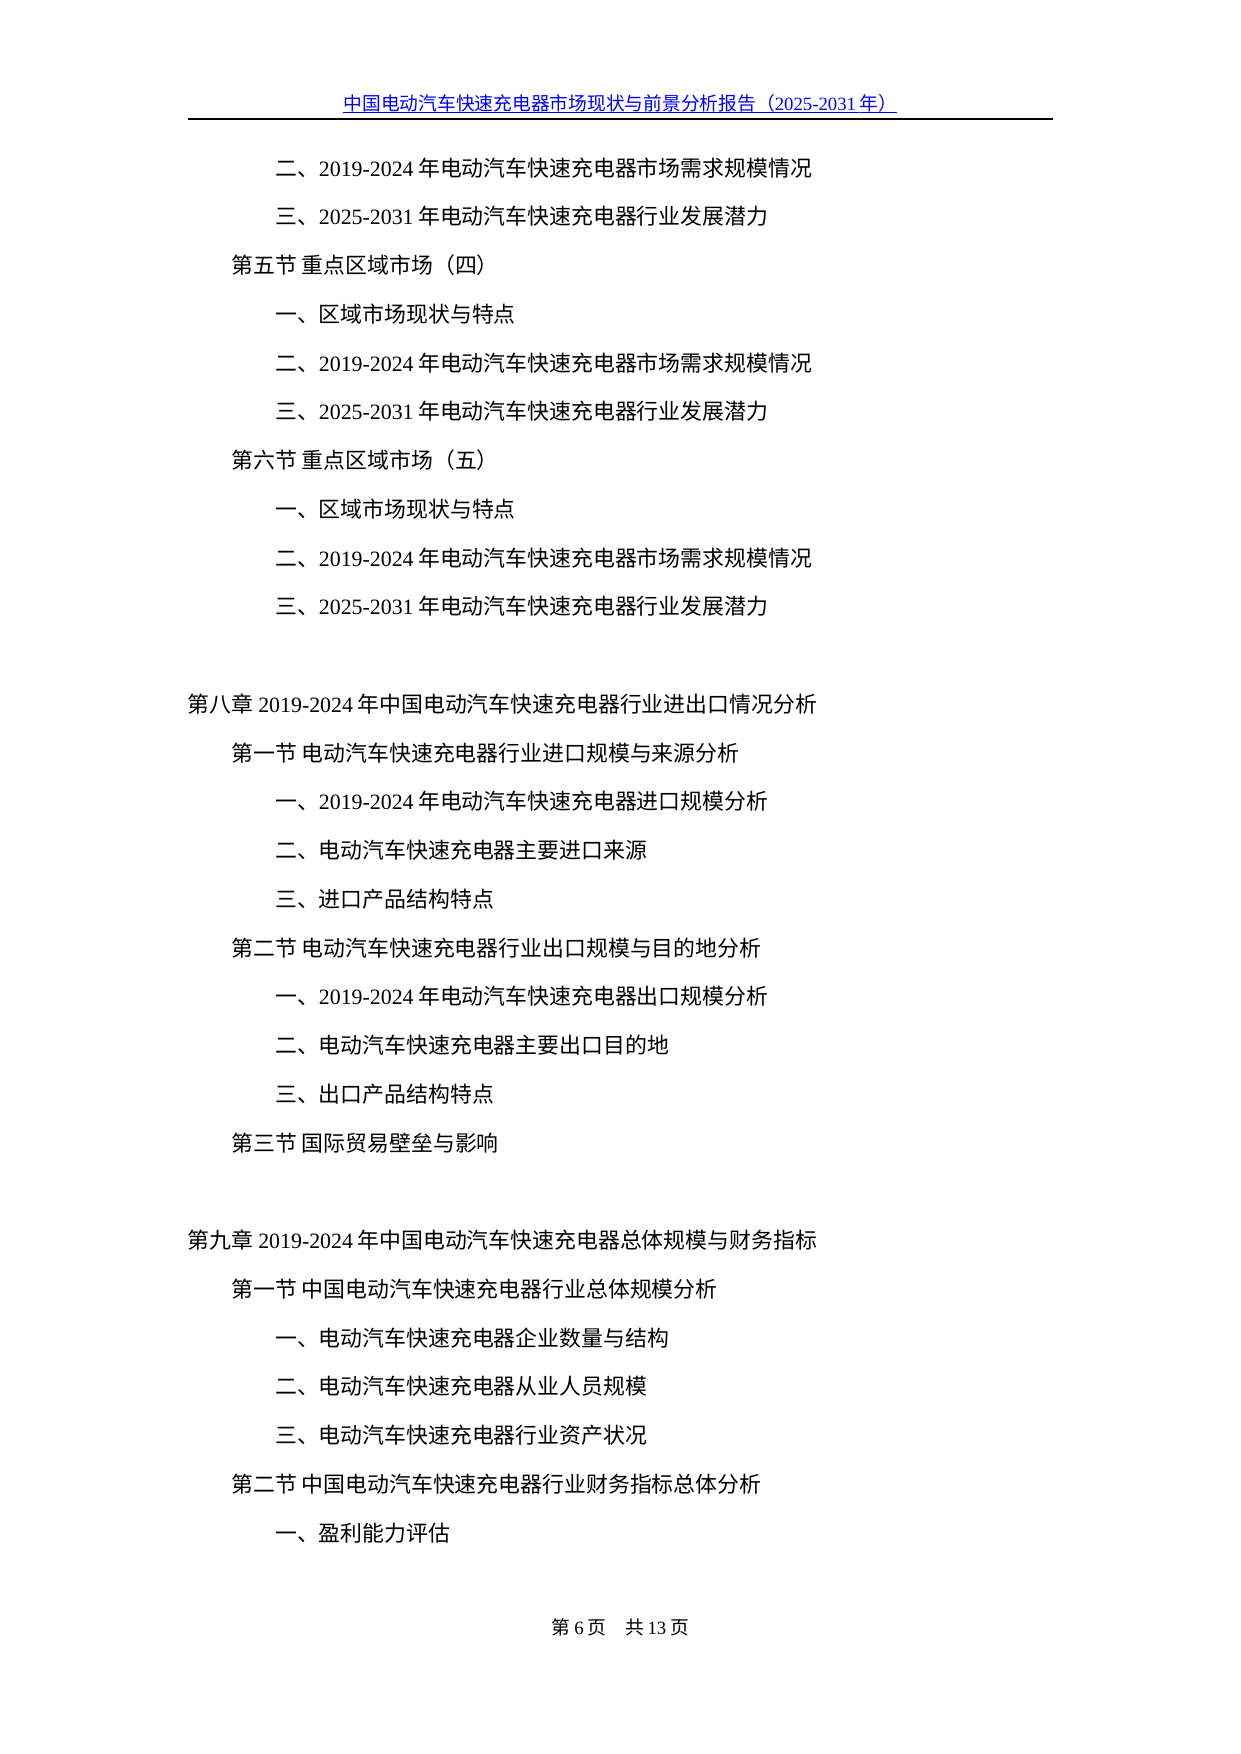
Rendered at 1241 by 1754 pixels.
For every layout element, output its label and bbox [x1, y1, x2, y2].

text [187, 150, 1053, 1548]
